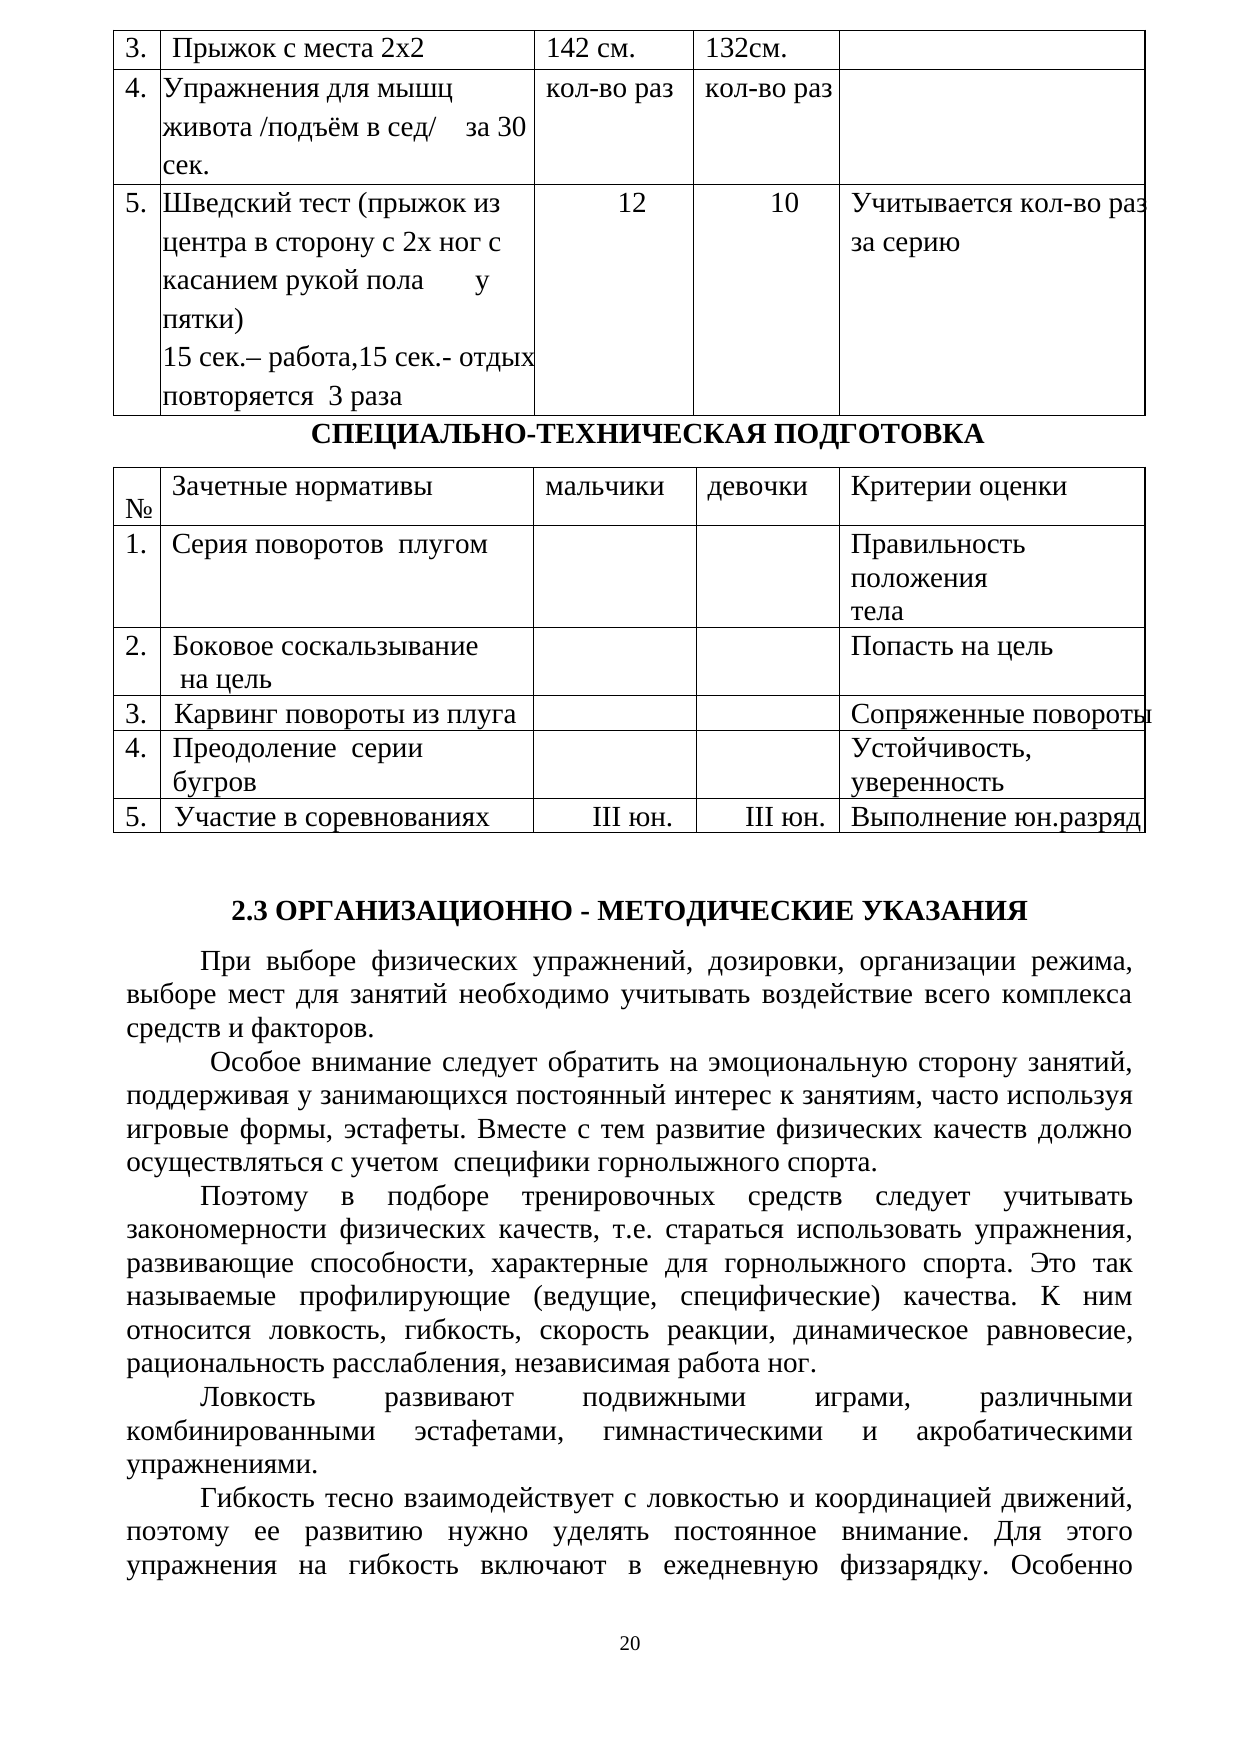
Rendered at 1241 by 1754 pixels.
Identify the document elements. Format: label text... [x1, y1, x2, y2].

table_cell 5. [114, 799, 160, 832]
table_cell Попасть на цель [840, 628, 1144, 695]
table_cell Преодоление серии бугров [161, 731, 533, 798]
text Ловкость развивают подвижными играми, различными комбинированными эстафетами, гимнастическими и акробатическими упражнениями. [126, 1379, 1134, 1480]
table_cell 3. [114, 31, 160, 69]
text При выборе физических упражнений, дозировки, организации режима, выборе мест для занятий необходимо учитывать воздействие всего комплекса средств и факторов. [126, 943, 1134, 1044]
table_cell 5. [114, 185, 160, 415]
table_header девочки [697, 468, 839, 525]
table_cell [840, 31, 1144, 69]
table_cell 12 [535, 185, 693, 415]
table_cell [534, 526, 696, 627]
table_header мальчики [534, 468, 696, 525]
table_cell кол-во раз [694, 70, 839, 184]
table_cell 4. [114, 70, 160, 184]
table_cell Участие в соревнованиях [161, 799, 533, 832]
table_cell [534, 696, 696, 729]
table_cell Правильность положения тела [840, 526, 1144, 627]
table_cell Сопряженные повороты [840, 696, 1144, 729]
table_cell Боковое соскальзывание на цель [161, 628, 533, 695]
table_cell 132см. [694, 31, 839, 69]
table_cell 2. [114, 628, 160, 695]
text Поэтому в подборе тренировочных средств следует учитывать закономерности физических качеств, т.е. стараться использовать упражнения, развивающие способности, характерные для горнолыжного спорта. Это так называемые профилирующие (ведущие, специфические) качества. К ним относится ловкость, гибкость, скорость реакции, динамическое равновесие, рациональность расслабления, независимая работа ног. [126, 1178, 1134, 1379]
table_cell [840, 70, 1144, 184]
text 2.3 ОРГАНИЗАЦИОННО - МЕТОДИЧЕСКИЕ УКАЗАНИЯ [126, 893, 1134, 926]
table_cell III юн. [534, 799, 696, 832]
table_cell [534, 731, 696, 798]
table_cell [534, 628, 696, 695]
table_cell Учитывается кол-во раз за серию [840, 185, 1144, 415]
table_cell 4. [114, 731, 160, 798]
table_cell Шведский тест (прыжок из центра в сторону с 2х ног с касанием рукой пола у пятки) 15 сек.– работа,15 сек.- отдых повторяется 3 раза [161, 185, 534, 415]
table_header Зачетные нормативы [161, 468, 533, 525]
table_cell 10 [694, 185, 839, 415]
table_header № [114, 468, 160, 525]
table_cell [697, 731, 839, 798]
table_cell Прыжок с места 2х2 [161, 31, 534, 69]
table_cell кол-во раз [535, 70, 693, 184]
table_cell 142 см. [535, 31, 693, 69]
table_cell III юн. [697, 799, 839, 832]
table_header Критерии оценки [840, 468, 1144, 525]
table_cell Упражнения для мышц живота /подъём в сед/ за 30 сек. [161, 70, 534, 184]
text СПЕЦИАЛЬНО-ТЕХНИЧЕСКАЯ ПОДГОТОВКА [126, 416, 1169, 450]
table_cell Карвинг повороты из плуга [161, 696, 533, 729]
text Особое внимание следует обратить на эмоциональную сторону занятий, поддерживая у занимающихся постоянный интерес к занятиям, часто используя игровые формы, эстафеты. Вместе с тем развитие физических качеств должно осуществляться с учетом специфики горнолыжного спорта. [126, 1044, 1134, 1178]
table_cell Устойчивость, уверенность [840, 731, 1144, 798]
table_cell [697, 696, 839, 729]
table_cell 3. [114, 696, 160, 729]
table_cell [697, 526, 839, 627]
table_cell 1. [114, 526, 160, 627]
table_cell Серия поворотов плугом [161, 526, 533, 627]
table_cell Выполнение юн.разряд [840, 799, 1144, 832]
table_cell [697, 628, 839, 695]
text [126, 1480, 1134, 1580]
